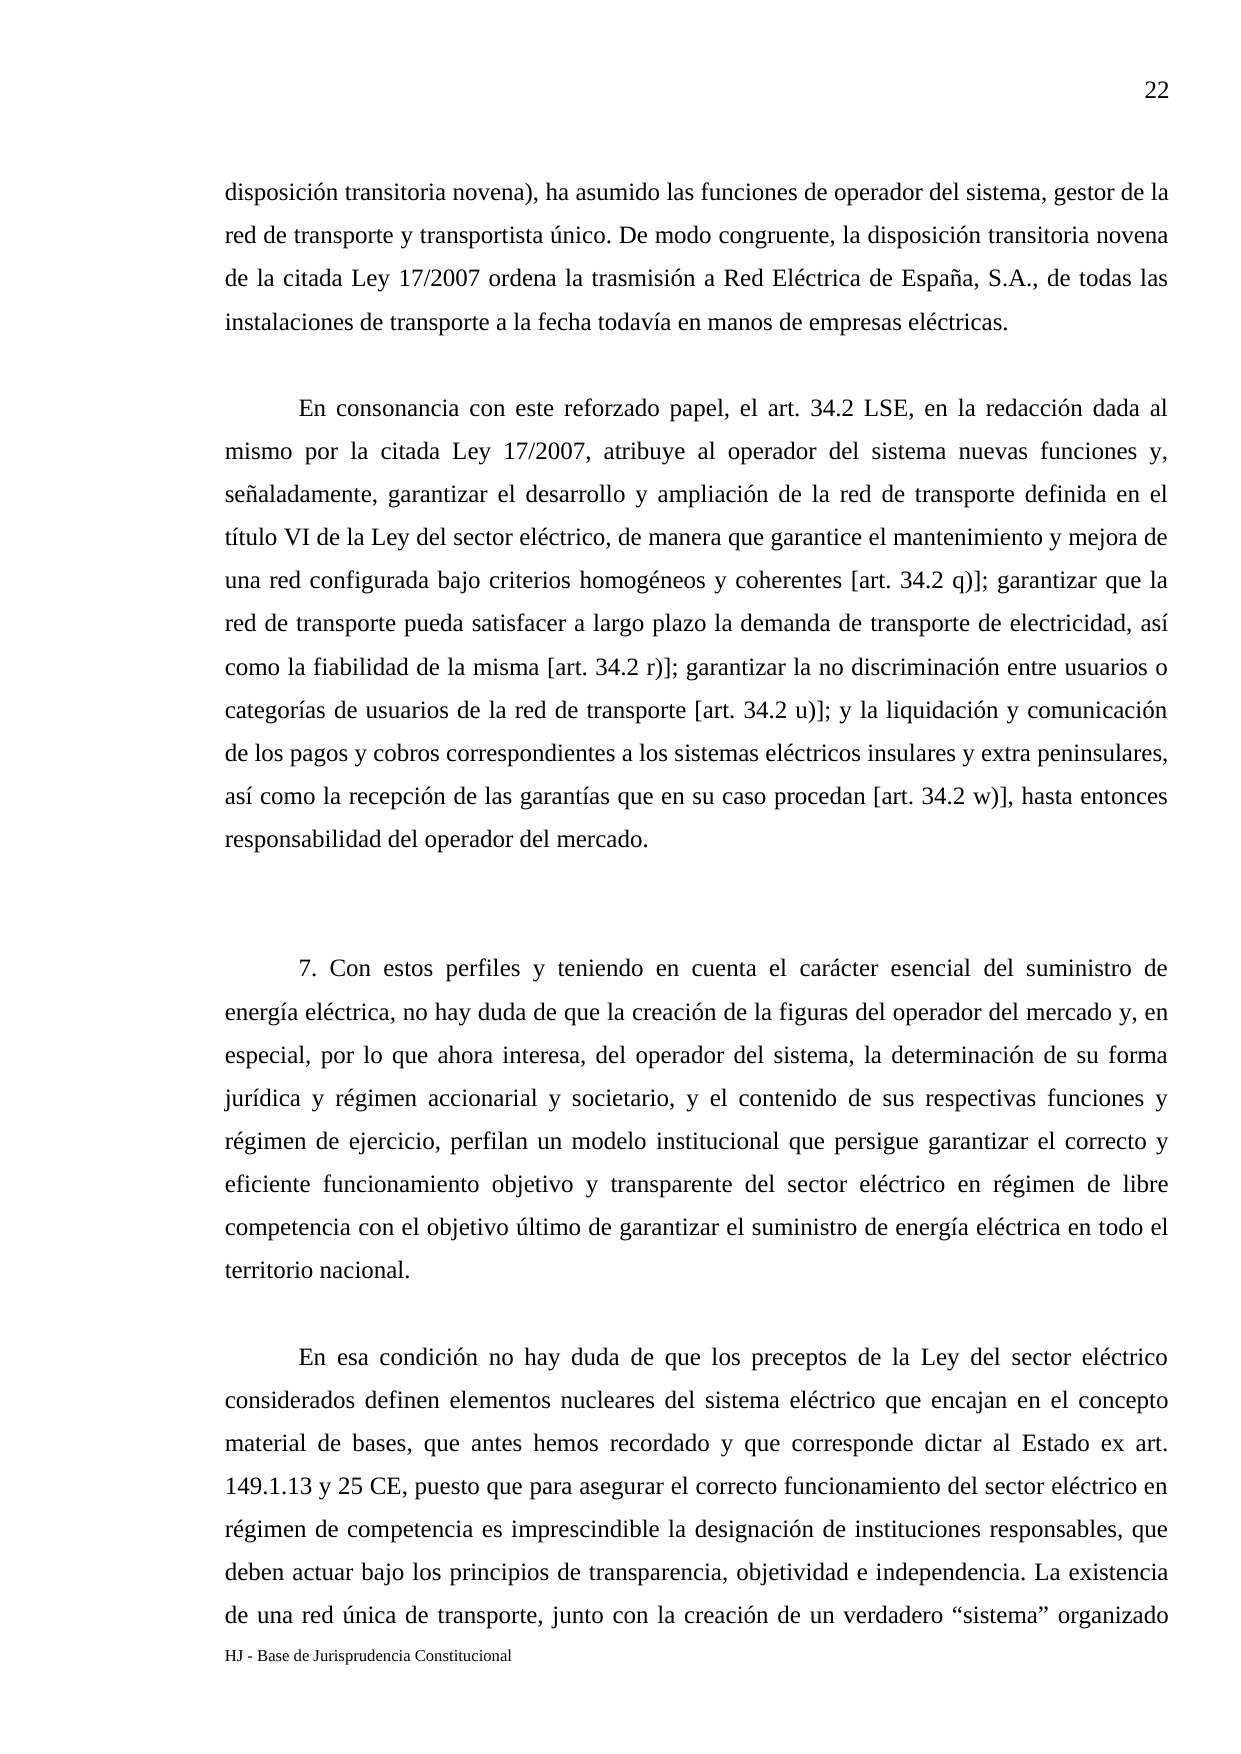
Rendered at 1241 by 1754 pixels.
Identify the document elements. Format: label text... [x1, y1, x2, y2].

text 7. Con estos perfiles y teniendo en cuenta el carácter esencial del suministro de energía eléctrica, no hay duda de que la creación de la figuras del operador del mercado y, en especial, por lo que ahora interesa, del operador del sistema, la determinación de su forma jurídica y régimen accionarial y societario, y el contenido de sus respectivas funciones y régimen de ejercicio, perfilan un modelo institucional que persigue garantizar el correcto y eficiente funcionamiento objetivo y transparente del sector eléctrico en régimen de libre competencia con el objetivo último de garantizar el suministro de energía eléctrica en todo el territorio nacional. [224, 953, 1169, 1284]
text En consonancia con este reforzado papel, el art. 34.2 LSE, en la redacción dada al mismo por la citada Ley 17/2007, atribuye al operador del sistema nuevas funciones y, señaladamente, garantizar el desarrollo y ampliación de la red de transporte definida en el título VI de la Ley del sector eléctrico, de manera que garantice el mantenimiento y mejora de una red configurada bajo criterios homogéneos y coherentes [art. 34.2 q)]; garantizar que la red de transporte pueda satisfacer a largo plazo la demanda de transporte de electricidad, así como la fiabilidad de la misma [art. 34.2 r)]; garantizar la no discriminación entre usuarios o categorías de usuarios de la red de transporte [art. 34.2 u)]; y la liquidación y comunicación de los pagos y cobros correspondientes a los sistemas eléctricos insulares y extra peninsulares, así como la recepción de las garantías que en su caso procedan [art. 34.2 w)], hasta entonces responsabilidad del operador del mercado. [224, 393, 1169, 853]
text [224, 1342, 1169, 1629]
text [224, 177, 1169, 335]
